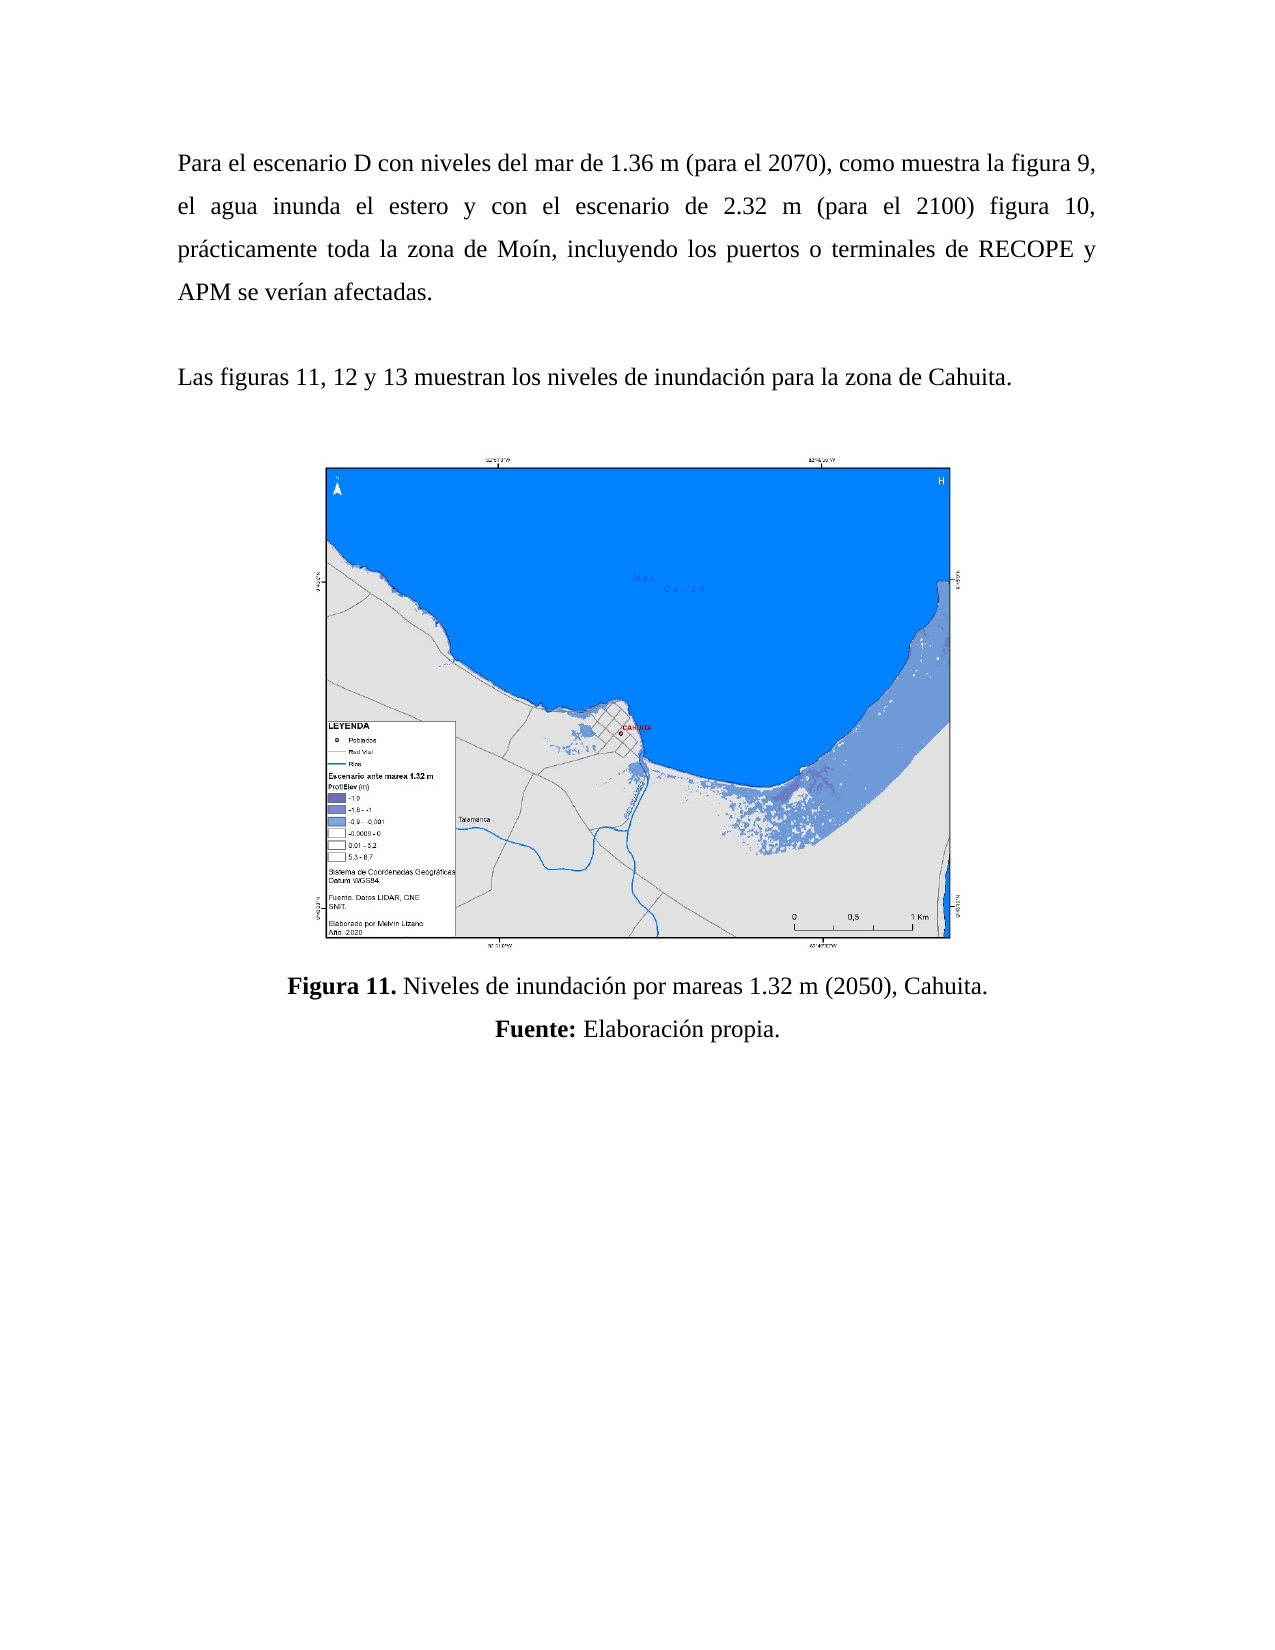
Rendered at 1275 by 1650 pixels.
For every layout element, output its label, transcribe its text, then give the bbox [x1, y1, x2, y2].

picture [308, 448, 967, 958]
text Las figuras 11, 12 y 13 muestran los niveles de inundación para la zona de Cahuita. [177, 362, 1098, 391]
text Fuente: Elaboración propia. [177, 1014, 1098, 1043]
text Para el escenario D con niveles del mar de 1.36 m (para el 2070), como muestra la figura 9, el agua inunda el estero y con el escenario de 2.32 m (para el 2100) figura 10, prácticamente toda la zona de Moín, incluyendo los puertos o terminales de RECOPE y APM se verían afectadas. [177, 148, 1098, 306]
text Figura 11. Niveles de inundación por mareas 1.32 m (2050), Cahuita. [177, 971, 1098, 1000]
